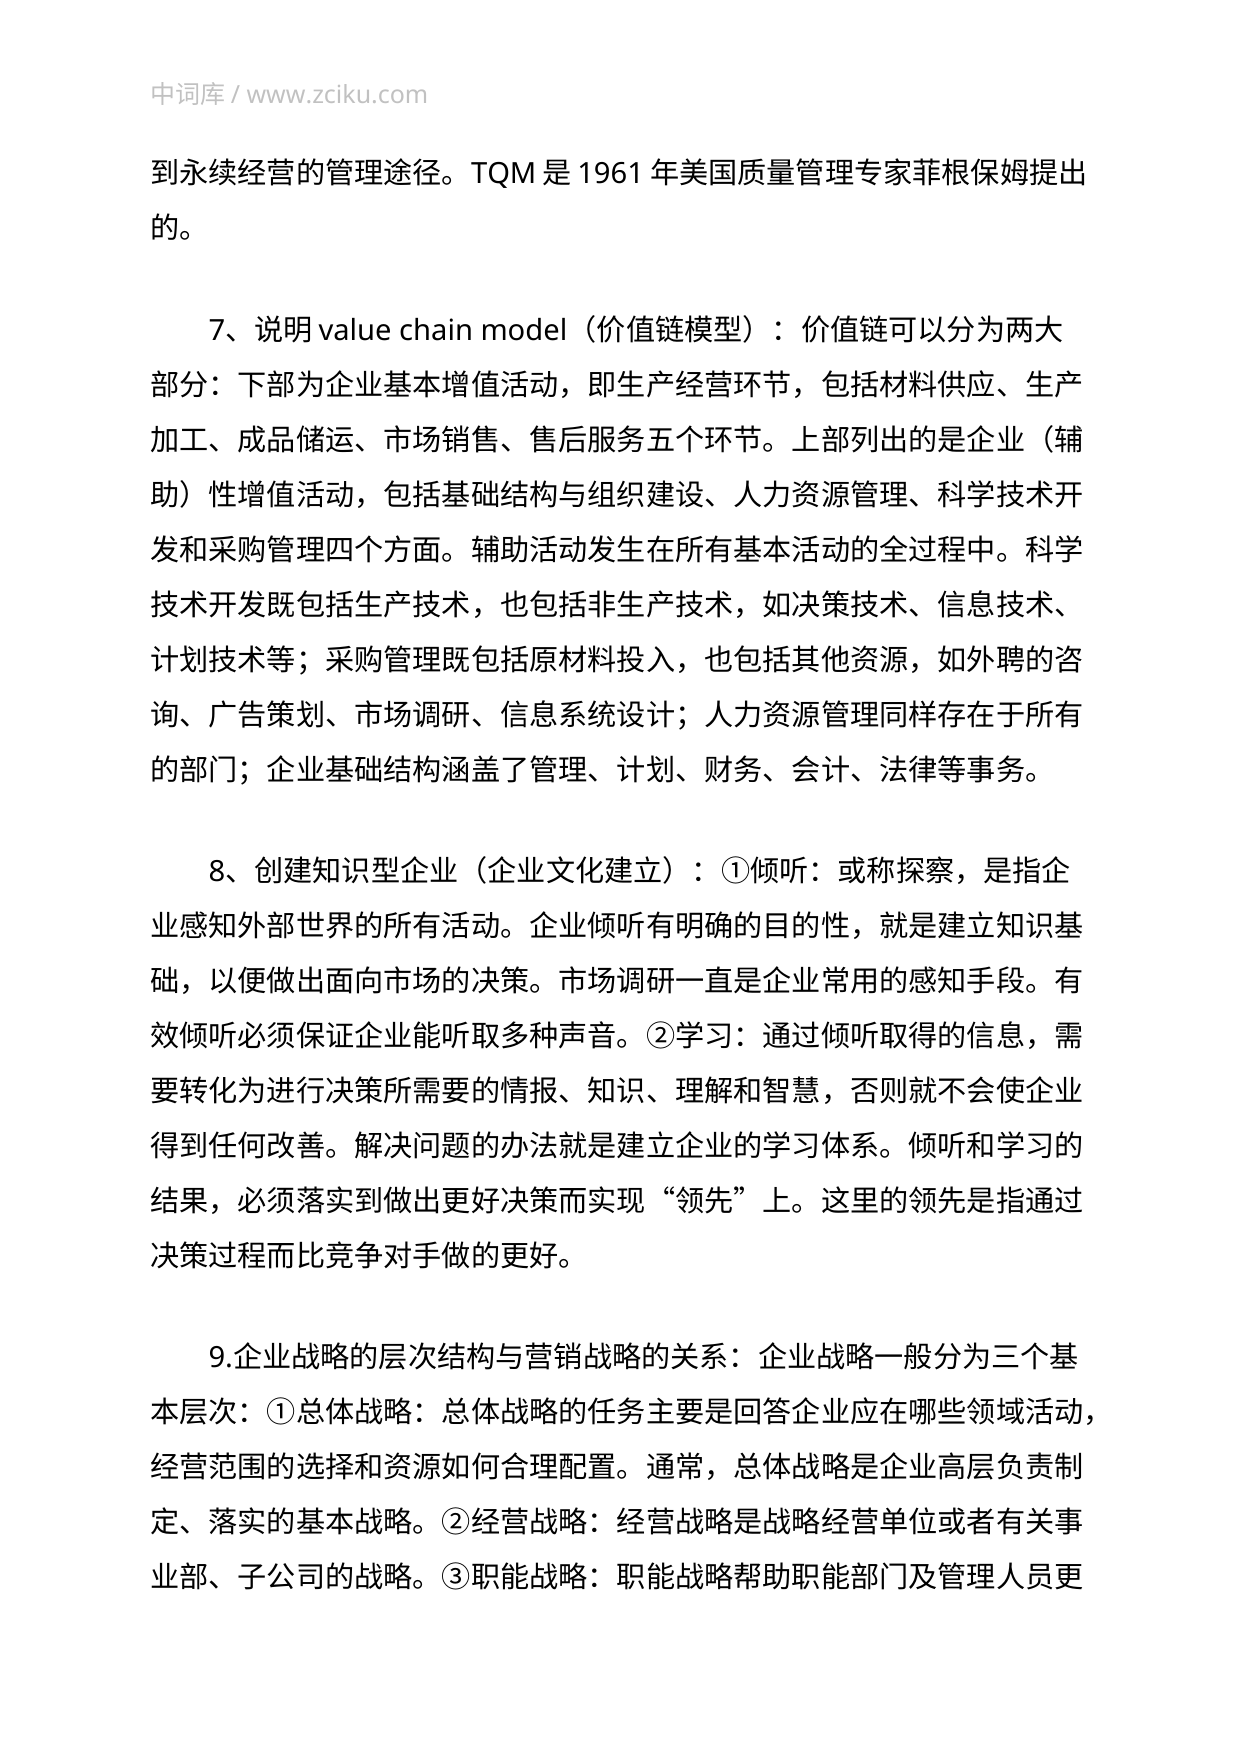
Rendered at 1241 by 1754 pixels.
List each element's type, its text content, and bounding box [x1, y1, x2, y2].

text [150, 150, 1090, 247]
text 7、说明value chain model（价值链模型）：价值链可以分为两大部分：下部为企业基本增值活动，即生产经营环节，包括材料供应、生产加工、成品储运、市场销售、售后服务五个环节。上部列出的是企业（辅助）性增值活动，包括基础结构与组织建设、人力资源管理、科学技术开发和采购管理四个方面。辅助活动发生在所有基本活动的全过程中。科学技术开发既包括生产技术，也包括非生产技术，如决策技术、信息技术、计划技术等；采购管理既包括原材料投入，也包括其他资源，如外聘的咨询、广告策划、市场调研、信息系统设计；人力资源管理同样存在于所有的部门；企业基础结构涵盖了管理、计划、财务、会计、法律等事务。 [150, 307, 1090, 788]
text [150, 1334, 1090, 1596]
text 8、创建知识型企业（企业文化建立）：①倾听：或称探察，是指企业感知外部世界的所有活动。企业倾听有明确的目的性，就是建立知识基础，以便做出面向市场的决策。市场调研一直是企业常用的感知手段。有效倾听必须保证企业能听取多种声音。②学习：通过倾听取得的信息，需要转化为进行决策所需要的情报、知识、理解和智慧，否则就不会使企业得到任何改善。解决问题的办法就是建立企业的学习体系。倾听和学习的结果，必须落实到做出更好决策而实现“领先”上。这里的领先是指通过决策过程而比竞争对手做的更好。 [150, 848, 1090, 1274]
